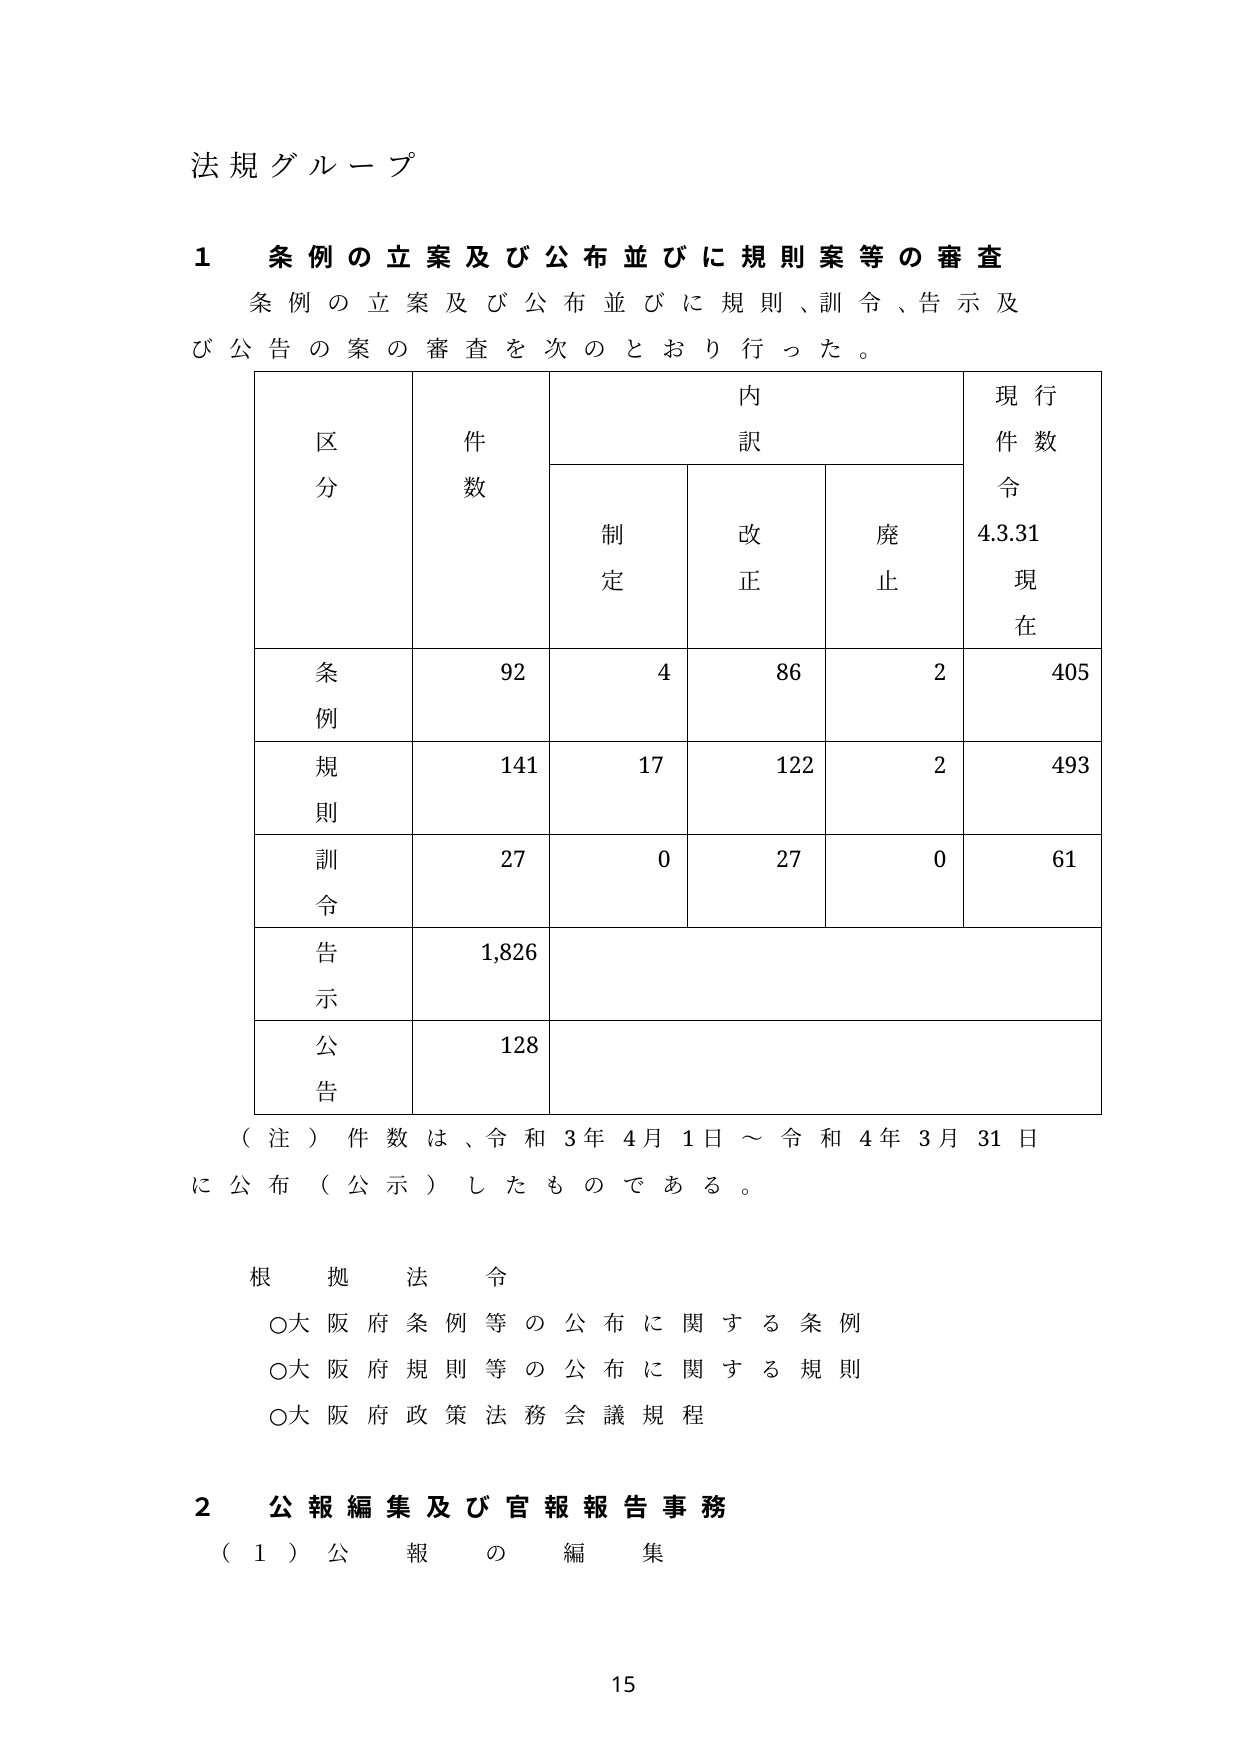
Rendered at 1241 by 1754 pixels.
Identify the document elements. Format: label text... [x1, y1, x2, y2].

table_cell 122 [688, 742, 825, 834]
table_cell 27 [688, 835, 825, 927]
table_cell 493 [964, 742, 1101, 834]
table_cell 92 [413, 649, 549, 741]
text （注）件数は､令和3年4月1日～令和4年3月31日に公布（公示）したものである｡ [190, 1114, 1056, 1207]
table_cell 405 [964, 649, 1101, 741]
table_cell 規 則 [255, 742, 412, 834]
table_cell 告 示 [255, 928, 412, 1020]
table_cell 86 [688, 649, 825, 741]
table_header 件 数 [413, 372, 549, 648]
table_cell 訓 令 [255, 835, 412, 927]
table_cell 17 [550, 742, 687, 834]
table_header 内 訳 [550, 372, 963, 464]
text 法規グループ [190, 140, 1056, 186]
table_cell 128 [413, 1021, 549, 1113]
table_cell [550, 928, 1101, 1020]
table_cell 制 定 [550, 465, 687, 648]
text ２ 公報編集及び官報報告事務 [190, 1483, 1056, 1529]
table_cell 2 [826, 742, 963, 834]
table_cell 61 [964, 835, 1101, 927]
table_header 現行件数 令4.3.31 現 在 [964, 372, 1101, 648]
table_cell 0 [550, 835, 687, 927]
table_cell 4 [550, 649, 687, 741]
table_cell 改 正 [688, 465, 825, 648]
text （１）公 報 の 編 集 [190, 1529, 1056, 1575]
table_header 区 分 [255, 372, 412, 648]
text ○大阪府条例等の公布に関する条例 [190, 1299, 1056, 1345]
table_cell 条 例 [255, 649, 412, 741]
table_cell 0 [826, 835, 963, 927]
text １ 条例の立案及び公布並びに規則案等の審査 [190, 232, 1056, 278]
table_cell 141 [413, 742, 549, 834]
table_cell [550, 1021, 1101, 1113]
text 条例の立案及び公布並びに規則､訓令､告示及び公告の案の審査を次のとおり行った。 [190, 278, 1056, 371]
text 根 拠 法 令 [190, 1253, 1056, 1299]
text ○大阪府政策法務会議規程 [190, 1391, 1056, 1437]
table_cell 27 [413, 835, 549, 927]
table_cell 廃 止 [826, 465, 963, 648]
text ○大阪府規則等の公布に関する規則 [190, 1345, 1056, 1391]
table_cell 公 告 [255, 1021, 412, 1113]
table_cell 2 [826, 649, 963, 741]
table_cell 1,826 [413, 928, 549, 1020]
